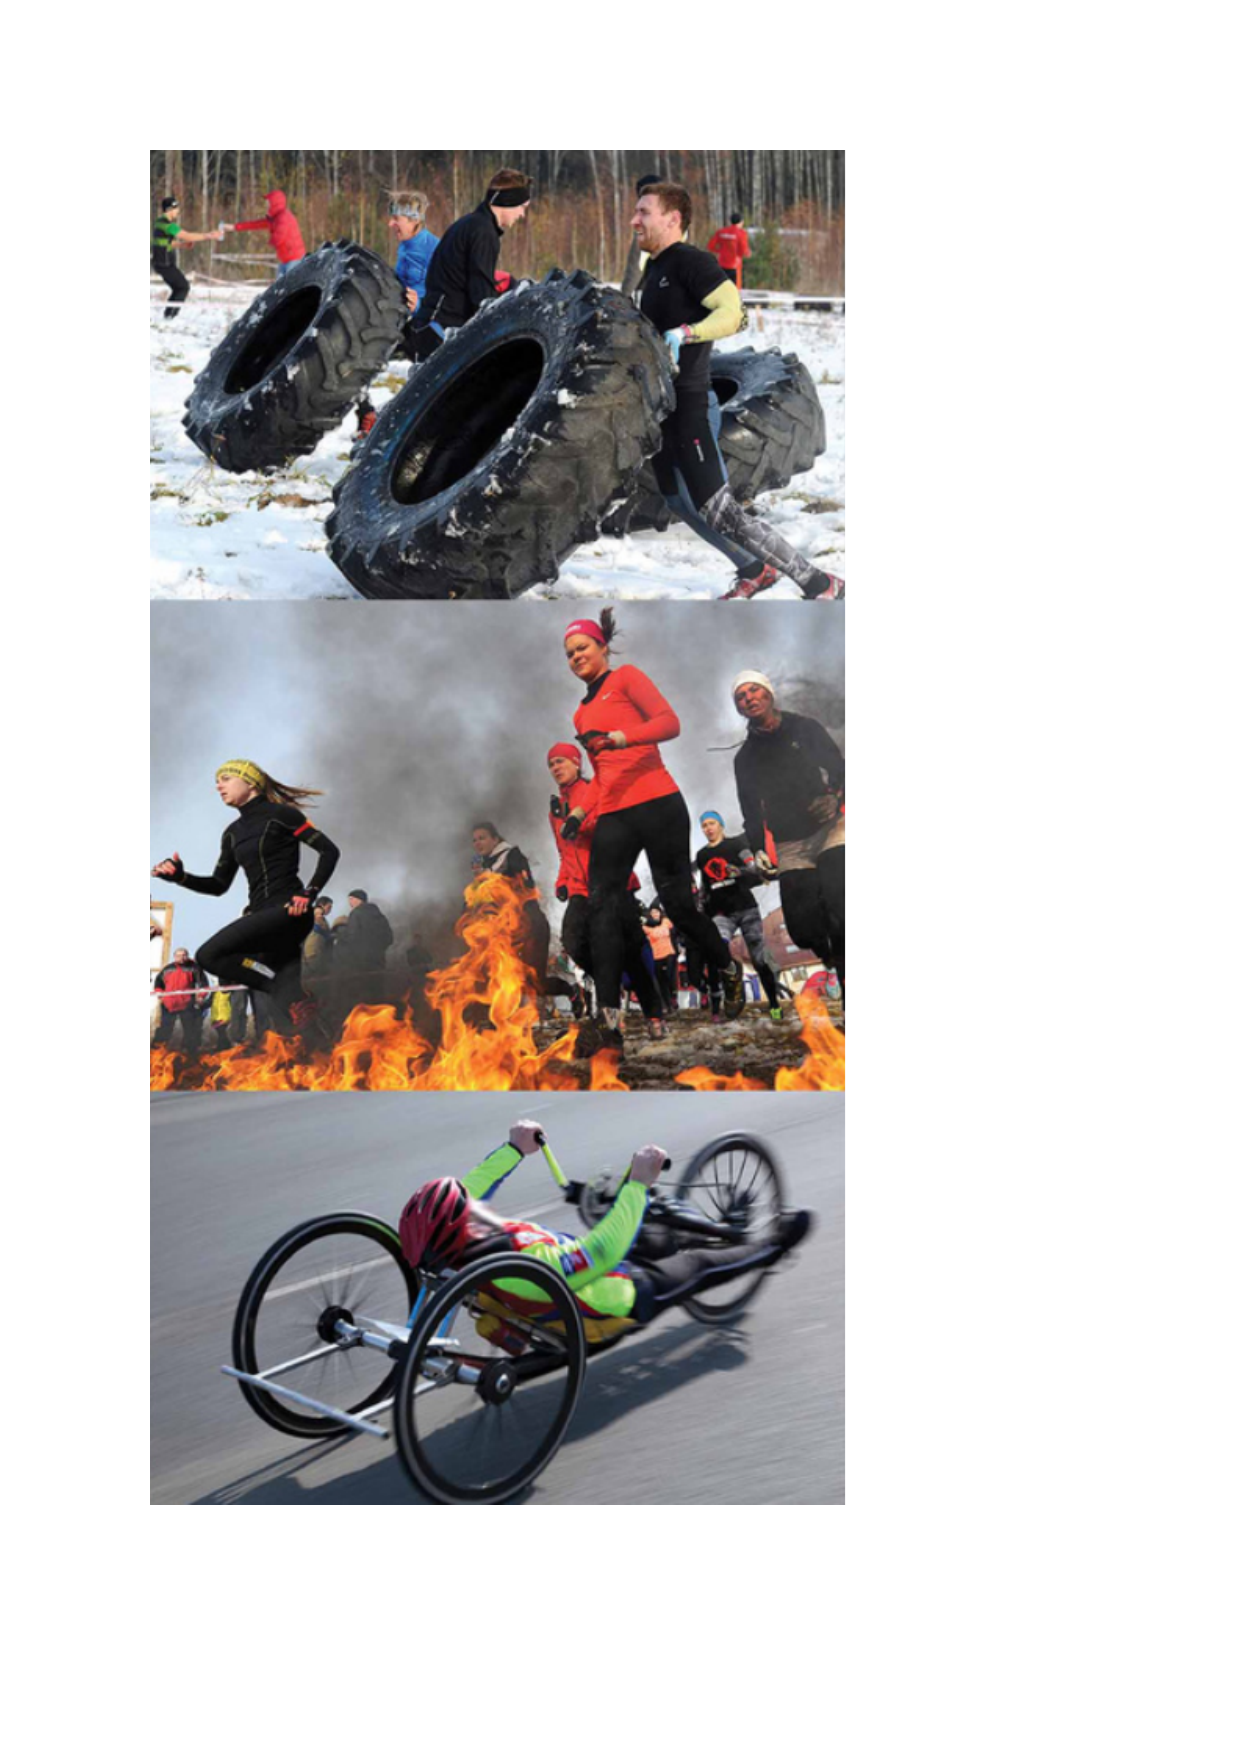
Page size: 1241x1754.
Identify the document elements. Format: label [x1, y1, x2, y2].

picture [150, 150, 846, 1505]
